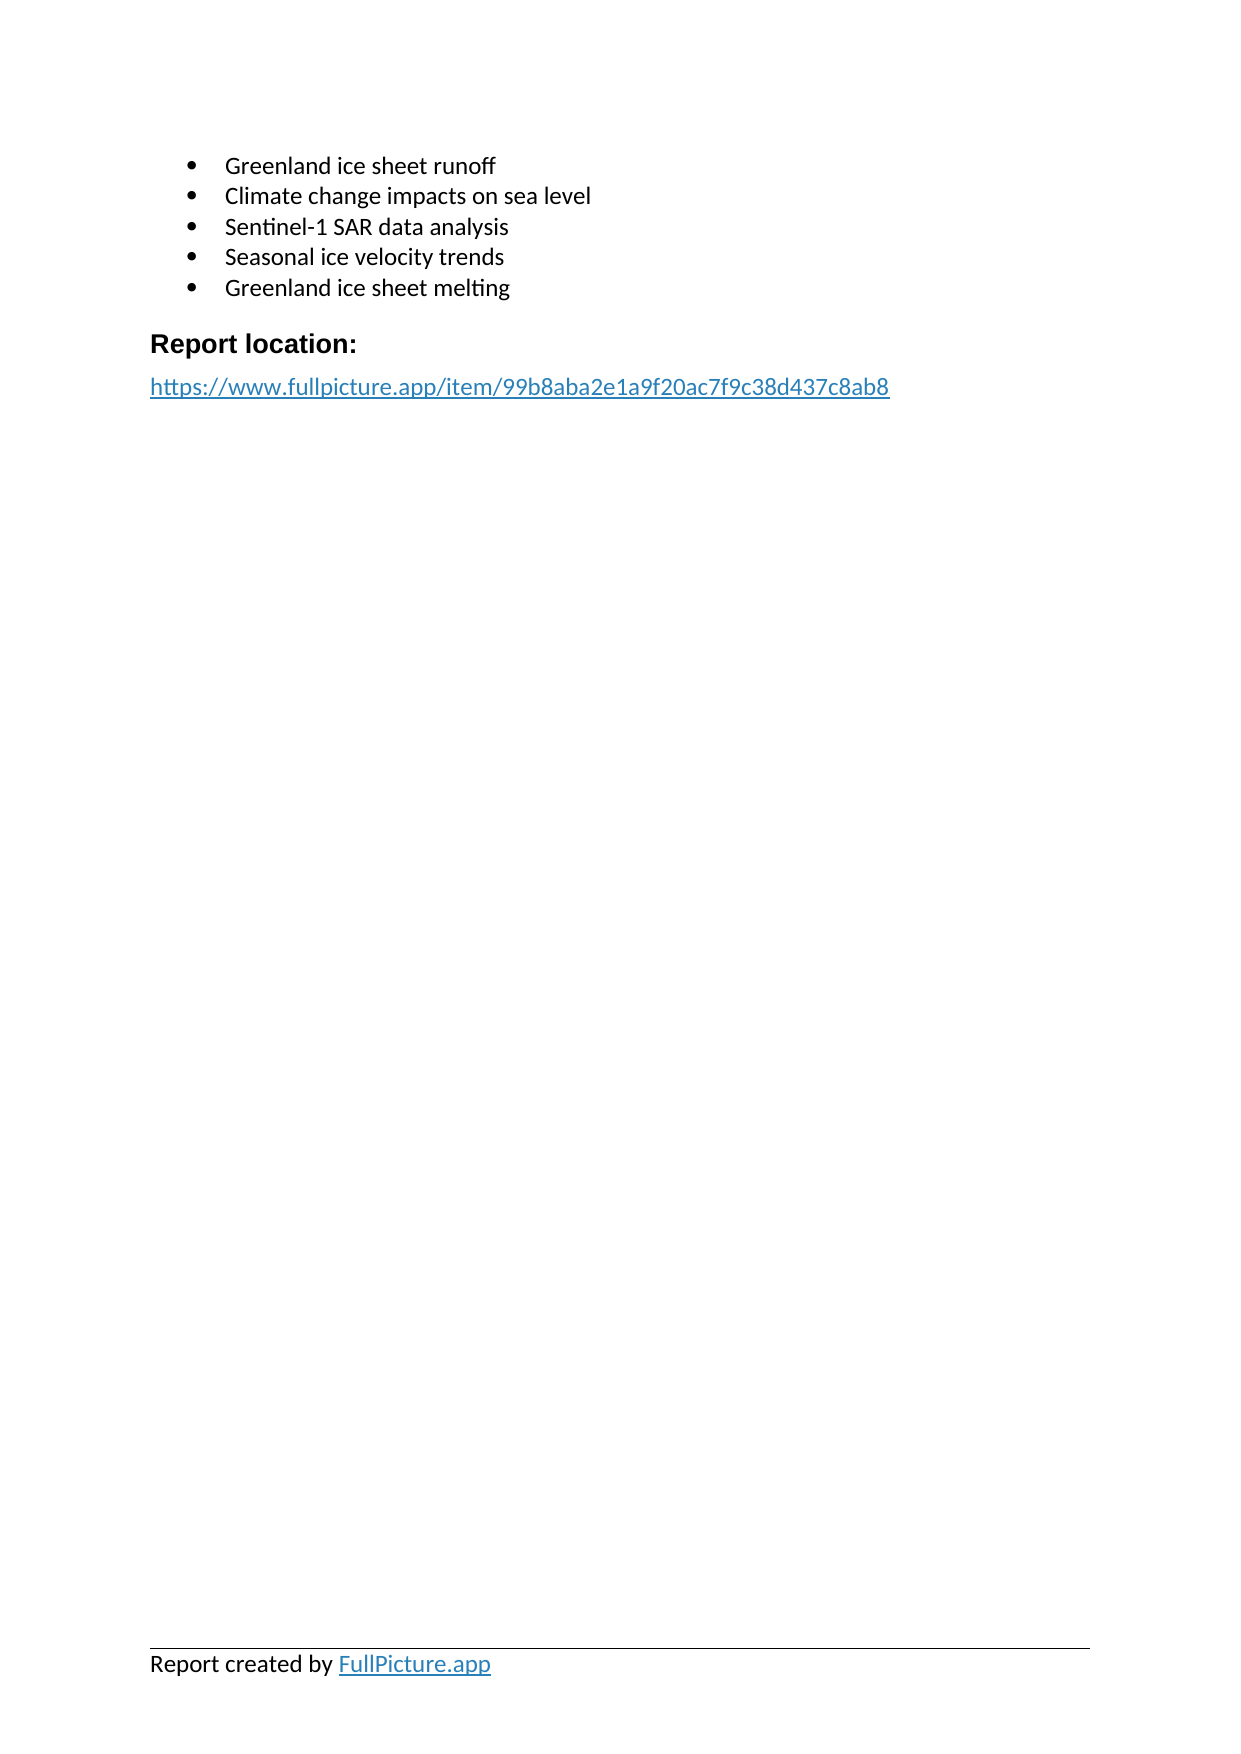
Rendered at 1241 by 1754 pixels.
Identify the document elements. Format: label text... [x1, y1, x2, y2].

list Seasonal ice velocity trends [187, 242, 1090, 272]
list Sentinel-1 SAR data analysis [187, 211, 1090, 242]
list Climate change impacts on sea level [187, 181, 1090, 211]
text https://www.fullpicture.app/item/99b8aba2e1a9f20ac7f9c38d437c8ab8 [150, 371, 1090, 402]
list Greenland ice sheet melting [187, 272, 1090, 303]
subtitle Report location: [150, 328, 1090, 359]
list Greenland ice sheet runoff [187, 150, 1090, 181]
